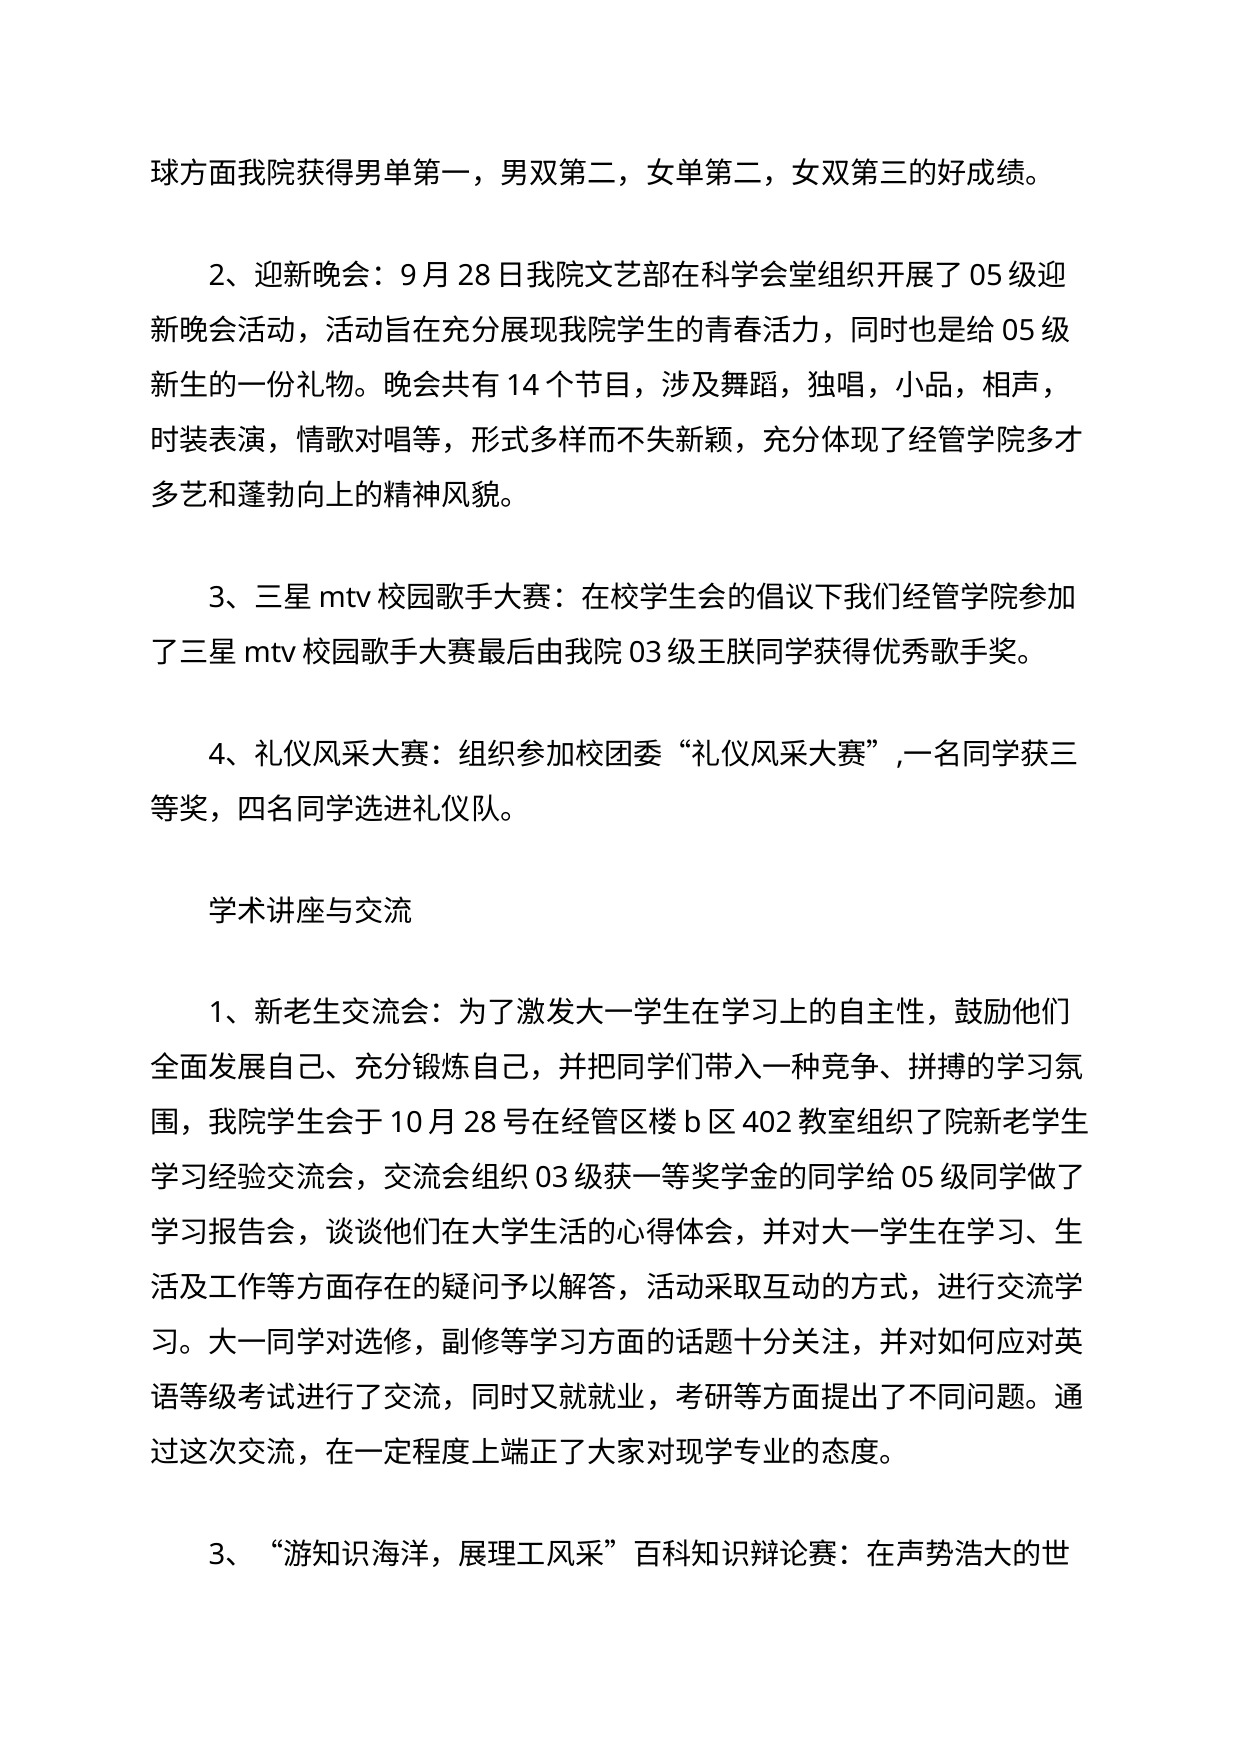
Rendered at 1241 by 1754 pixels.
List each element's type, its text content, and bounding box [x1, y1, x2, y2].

text 学术讲座与交流 [150, 887, 1090, 929]
text 1、新老生交流会：为了激发大一学生在学习上的自主性，鼓励他们全面发展自己、充分锻炼自己，并把同学们带入一种竞争、拼搏的学习氛围，我院学生会于10月28号在经管区楼b区402教室组织了院新老学生学习经验交流会，交流会组织03级获一等奖学金的同学给05级同学做了学习报告会，谈谈他们在大学生活的心得体会，并对大一学生在学习、生活及工作等方面存在的疑问予以解答，活动采取互动的方式，进行交流学习。大一同学对选修，副修等学习方面的话题十分关注，并对如何应对英语等级考试进行了交流，同时又就就业，考研等方面提出了不同问题。通过这次交流，在一定程度上端正了大家对现学专业的态度。 [150, 989, 1090, 1471]
text 2、迎新晚会：9月28日我院文艺部在科学会堂组织开展了05级迎新晚会活动，活动旨在充分展现我院学生的青春活力，同时也是给05级新生的一份礼物。晚会共有14个节目，涉及舞蹈，独唱，小品，相声，时装表演，情歌对唱等，形式多样而不失新颖，充分体现了经管学院多才多艺和蓬勃向上的精神风貌。 [150, 252, 1090, 514]
text 4、礼仪风采大赛：组织参加校团委“礼仪风采大赛”,一名同学获三等奖，四名同学选进礼仪队。 [150, 730, 1090, 828]
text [150, 150, 1090, 192]
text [150, 1530, 1090, 1573]
text 3、三星mtv校园歌手大赛：在校学生会的倡议下我们经管学院参加了三星mtv校园歌手大赛最后由我院03级王朕同学获得优秀歌手奖。 [150, 573, 1090, 671]
